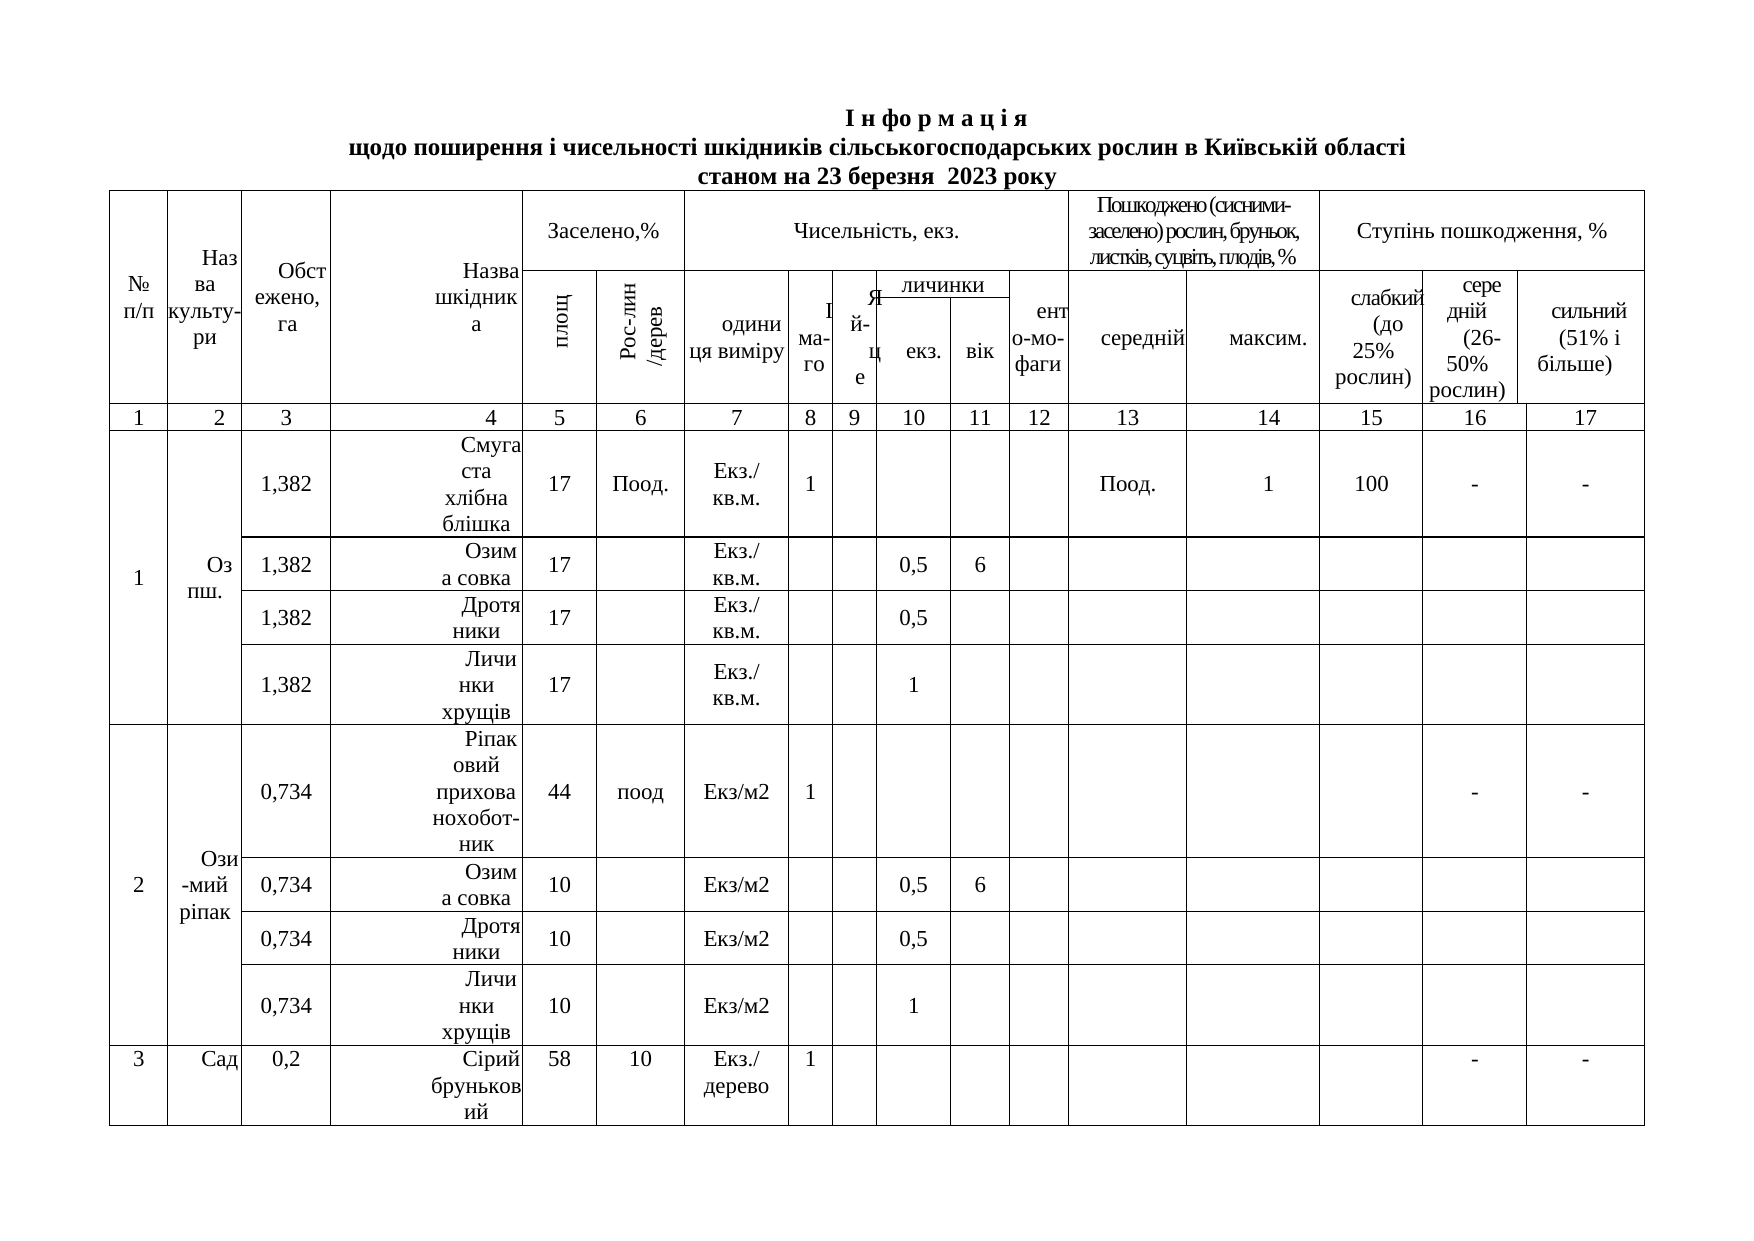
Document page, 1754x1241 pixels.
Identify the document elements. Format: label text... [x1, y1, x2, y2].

table_cell 17 [1527, 404, 1644, 430]
table_cell Дротяники [331, 912, 522, 964]
table_cell 3 [242, 404, 330, 430]
table_cell 1 [110, 431, 167, 724]
table_cell [789, 645, 832, 724]
table_cell 58 [523, 1046, 596, 1124]
table_cell енто-мо-фаги [1010, 271, 1068, 403]
table_cell [1069, 725, 1186, 857]
table_cell [1010, 538, 1068, 590]
table_cell 10 [523, 965, 596, 1044]
table_cell [1423, 912, 1526, 964]
table_cell [1069, 912, 1186, 964]
table_header Назва шкідника [331, 191, 522, 403]
table_cell Іма-го [789, 271, 832, 403]
table_cell Смугаста хлібна блішка [331, 431, 522, 536]
table_cell [1010, 645, 1068, 724]
table_cell [1320, 591, 1422, 644]
table_cell [1423, 965, 1526, 1044]
table_cell Озима совка [331, 538, 522, 590]
table_cell [597, 912, 684, 964]
table_cell поод [597, 725, 684, 857]
table_cell 17 [523, 591, 596, 644]
table_cell 11 [951, 404, 1009, 430]
table_cell 10 [597, 1046, 684, 1124]
table_cell 17 [523, 538, 596, 590]
table_cell Поод. [597, 431, 684, 536]
table_cell [951, 965, 1009, 1044]
table_cell [789, 858, 832, 911]
table_cell Личинки хрущів [331, 965, 522, 1044]
table_cell [833, 725, 876, 857]
table_cell Яй- це [833, 271, 876, 403]
table_cell 4 [331, 404, 522, 430]
table_cell [951, 725, 1009, 857]
table_cell 16 [1423, 404, 1526, 430]
table_cell Ози-мий ріпак [168, 725, 241, 1044]
table_cell 1 [110, 404, 167, 430]
table_cell [833, 912, 876, 964]
table_cell екз. [877, 298, 950, 403]
table_cell 10 [523, 912, 596, 964]
table_cell [951, 912, 1009, 964]
table_cell [597, 538, 684, 590]
table_cell 15 [1320, 404, 1422, 430]
table_cell [1527, 538, 1644, 590]
table_cell [597, 591, 684, 644]
table_cell [1320, 858, 1422, 911]
table_cell [597, 858, 684, 911]
table_cell [1010, 725, 1068, 857]
table_cell [1527, 858, 1644, 911]
table_cell [789, 538, 832, 590]
table_cell [1423, 858, 1526, 911]
table_cell - [1527, 431, 1644, 536]
table_cell [1187, 1046, 1319, 1124]
table_cell [951, 591, 1009, 644]
table_cell - [1527, 725, 1644, 857]
table_header Чисельність, екз. [685, 191, 1068, 270]
table_cell 0,5 [877, 591, 950, 644]
table_cell максим. [1187, 271, 1319, 403]
title І н фо р м а ц і я [207, 103, 1636, 132]
table_cell [1069, 538, 1186, 590]
table_cell 1,382 [242, 538, 330, 590]
table_header Ступінь пошкодження, % [1320, 191, 1644, 270]
table_cell 0,2 [242, 1046, 330, 1124]
table_cell Екз/м2 [685, 912, 788, 964]
table_cell [877, 1046, 950, 1124]
table_cell [1010, 591, 1068, 644]
table_cell [1069, 645, 1186, 724]
table_cell 1 [789, 725, 832, 857]
table_cell [1527, 912, 1644, 964]
table_cell [1010, 1046, 1068, 1124]
table_cell 2 [168, 404, 241, 430]
table_cell [1423, 591, 1526, 644]
table_cell 17 [523, 431, 596, 536]
table_cell [789, 591, 832, 644]
table_cell [1320, 1046, 1422, 1124]
table_cell 100 [1320, 431, 1422, 536]
table_cell 8 [789, 404, 832, 430]
table_cell середній (26-50% рослин) [1423, 271, 1517, 403]
table_cell [1187, 538, 1319, 590]
table_cell [951, 645, 1009, 724]
table_cell Екз/м2 [685, 858, 788, 911]
table_cell [1069, 1046, 1186, 1124]
table_cell [1320, 725, 1422, 857]
table_cell слабкий (до 25% рослин) [1320, 271, 1422, 403]
table_cell личинки [877, 271, 1009, 297]
table_cell площ [523, 271, 596, 403]
table_cell 1 [1187, 431, 1319, 536]
table_cell [833, 965, 876, 1044]
table_cell 1,382 [242, 431, 330, 536]
table_cell [1069, 591, 1186, 644]
table_cell [1187, 858, 1319, 911]
table_cell 1 [877, 645, 950, 724]
table_cell 13 [1069, 404, 1186, 430]
table_cell [951, 431, 1009, 536]
table_cell [597, 645, 684, 724]
table_cell [833, 858, 876, 911]
table_cell 1,382 [242, 645, 330, 724]
text станом на 23 березня 2023 року [118, 161, 1636, 190]
table_cell - [1423, 431, 1526, 536]
table_header № п/п [110, 191, 167, 403]
text щодо поширення і чисельності шкідників сільськогосподарських рослин в Київській області [118, 132, 1636, 161]
table_cell 0,5 [877, 538, 950, 590]
table_cell [1320, 965, 1422, 1044]
table_cell [1527, 965, 1644, 1044]
table_cell сильний (51% і більше) [1518, 271, 1644, 403]
table_cell [833, 591, 876, 644]
table_cell 0,734 [242, 912, 330, 964]
table_header Заселено,% [523, 191, 684, 270]
table_cell [1069, 858, 1186, 911]
table_cell [1187, 912, 1319, 964]
table_cell [833, 645, 876, 724]
table_cell середній [1069, 271, 1186, 403]
table_cell Екз./кв.м. [685, 645, 788, 724]
table_cell Екз./кв.м. [685, 538, 788, 590]
table_cell 44 [523, 725, 596, 857]
table_cell [1187, 645, 1319, 724]
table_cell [331, 1046, 522, 1124]
table_cell Сад [168, 1046, 241, 1124]
table_cell 7 [685, 404, 788, 430]
table_cell - [1423, 725, 1526, 857]
table_cell 0,5 [877, 858, 950, 911]
table_cell Дротяники [331, 591, 522, 644]
table_cell [951, 1046, 1009, 1124]
table_cell 14 [1187, 404, 1319, 430]
table_cell 12 [1010, 404, 1068, 430]
table_cell - [1527, 1046, 1644, 1124]
table_cell [789, 912, 832, 964]
table_cell 0,734 [242, 725, 330, 857]
table_cell 0,734 [242, 965, 330, 1044]
table_cell 0,734 [242, 858, 330, 911]
table_cell 1 [789, 431, 832, 536]
table_cell [1010, 912, 1068, 964]
table_cell [1423, 538, 1526, 590]
table_cell Оз пш. [168, 431, 241, 724]
table_cell 6 [951, 858, 1009, 911]
table_cell [1423, 645, 1526, 724]
table_cell 1,382 [242, 591, 330, 644]
table_cell [1187, 725, 1319, 857]
table_cell [1069, 965, 1186, 1044]
table_cell 6 [597, 404, 684, 430]
table_cell [833, 538, 876, 590]
table_cell [833, 1046, 876, 1124]
table_cell одиниця виміру [685, 271, 788, 403]
table_cell [1527, 645, 1644, 724]
table_cell Екз/м2 [685, 725, 788, 857]
table_header Пошкоджено (сисними-заселено) рослин, бруньок, листків, суцвіть, плодів, % [1069, 191, 1319, 270]
table_cell Личинки хрущів [331, 645, 522, 724]
table_header Назва культу-ри [168, 191, 241, 403]
table_cell 10 [523, 858, 596, 911]
table_cell Екз/м2 [685, 965, 788, 1044]
table_cell [877, 431, 950, 536]
table_cell - [1423, 1046, 1526, 1124]
table_cell 0,5 [877, 912, 950, 964]
table_cell [1010, 858, 1068, 911]
table_cell Озима совка [331, 858, 522, 911]
table_cell 6 [951, 538, 1009, 590]
table_cell 10 [877, 404, 950, 430]
table_cell [1320, 538, 1422, 590]
table_cell 3 [110, 1046, 167, 1124]
table_cell Поод. [1069, 431, 1186, 536]
table_cell Екз./кв.м. [685, 431, 788, 536]
table_cell 17 [523, 645, 596, 724]
table_cell 2 [110, 725, 167, 1044]
table_cell [597, 965, 684, 1044]
table_cell Екз./кв.м. [685, 591, 788, 644]
table_header Обстежено, га [242, 191, 330, 403]
table_cell [1527, 591, 1644, 644]
table_cell 9 [833, 404, 876, 430]
table_cell [789, 965, 832, 1044]
table_cell [1010, 965, 1068, 1044]
table_cell [1320, 645, 1422, 724]
table_cell [833, 431, 876, 536]
table_cell 5 [523, 404, 596, 430]
table_cell 1 [877, 965, 950, 1044]
table_cell [877, 725, 950, 857]
table_cell Екз./ дерево [685, 1046, 788, 1124]
table_cell 1 [789, 1046, 832, 1124]
table_cell Ріпаковий прихованохобот-ник [331, 725, 522, 857]
table_cell [1187, 591, 1319, 644]
table_cell [1187, 965, 1319, 1044]
table_cell [1010, 431, 1068, 536]
table_cell Рос-лин /дерев [597, 271, 684, 403]
table_cell [1320, 912, 1422, 964]
table_cell вік [951, 298, 1009, 403]
